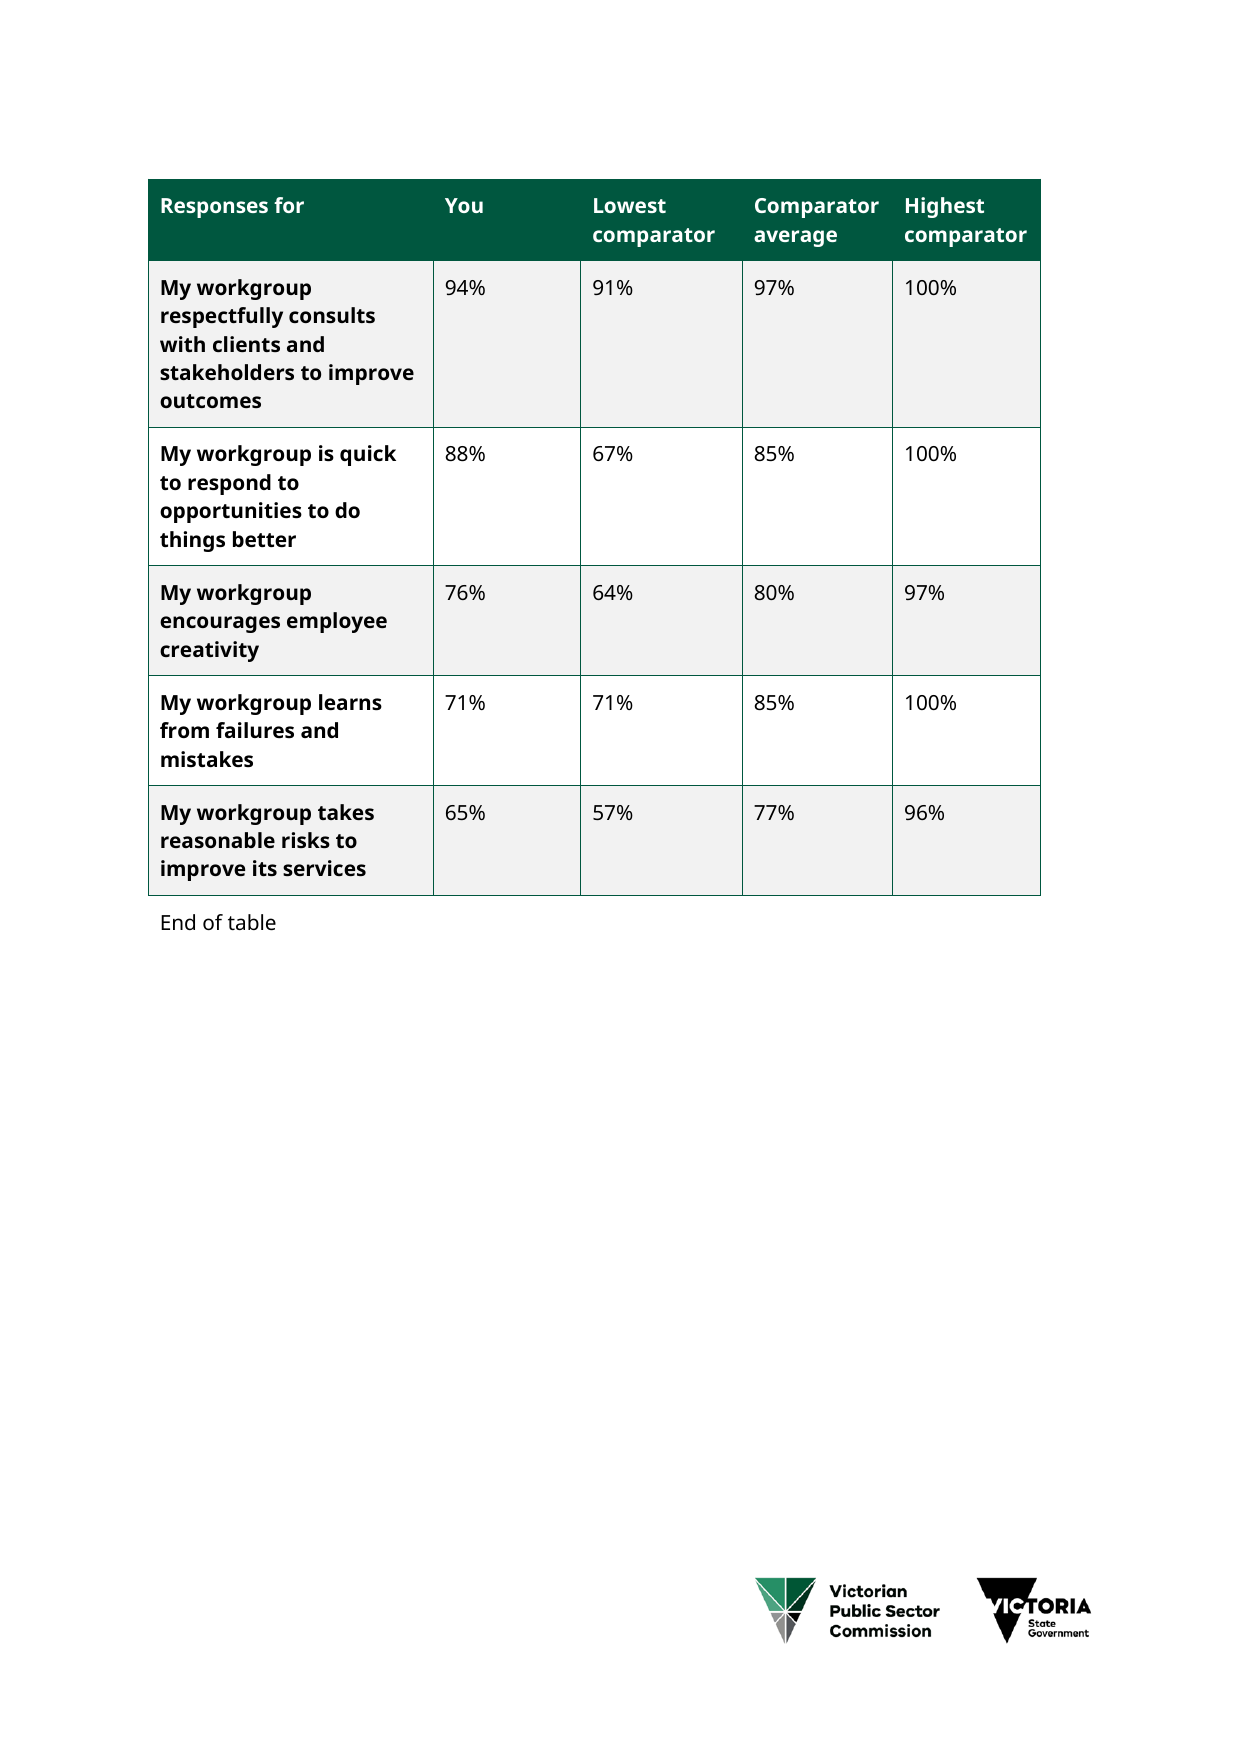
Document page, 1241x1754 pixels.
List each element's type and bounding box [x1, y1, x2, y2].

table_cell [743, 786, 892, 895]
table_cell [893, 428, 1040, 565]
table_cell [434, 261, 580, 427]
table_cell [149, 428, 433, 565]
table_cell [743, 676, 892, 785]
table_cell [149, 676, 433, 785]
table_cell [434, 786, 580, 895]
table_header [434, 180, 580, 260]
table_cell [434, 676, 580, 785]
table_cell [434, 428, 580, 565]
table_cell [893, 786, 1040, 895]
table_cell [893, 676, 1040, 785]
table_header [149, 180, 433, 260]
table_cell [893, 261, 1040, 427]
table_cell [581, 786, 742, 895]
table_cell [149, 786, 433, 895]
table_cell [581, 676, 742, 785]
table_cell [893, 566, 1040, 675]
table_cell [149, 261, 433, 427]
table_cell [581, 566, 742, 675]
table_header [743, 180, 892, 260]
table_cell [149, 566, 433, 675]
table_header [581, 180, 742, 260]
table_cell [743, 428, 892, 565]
picture [754, 1577, 1093, 1645]
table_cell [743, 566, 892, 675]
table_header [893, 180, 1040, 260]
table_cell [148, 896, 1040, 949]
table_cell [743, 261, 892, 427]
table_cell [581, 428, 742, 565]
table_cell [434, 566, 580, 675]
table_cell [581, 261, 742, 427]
